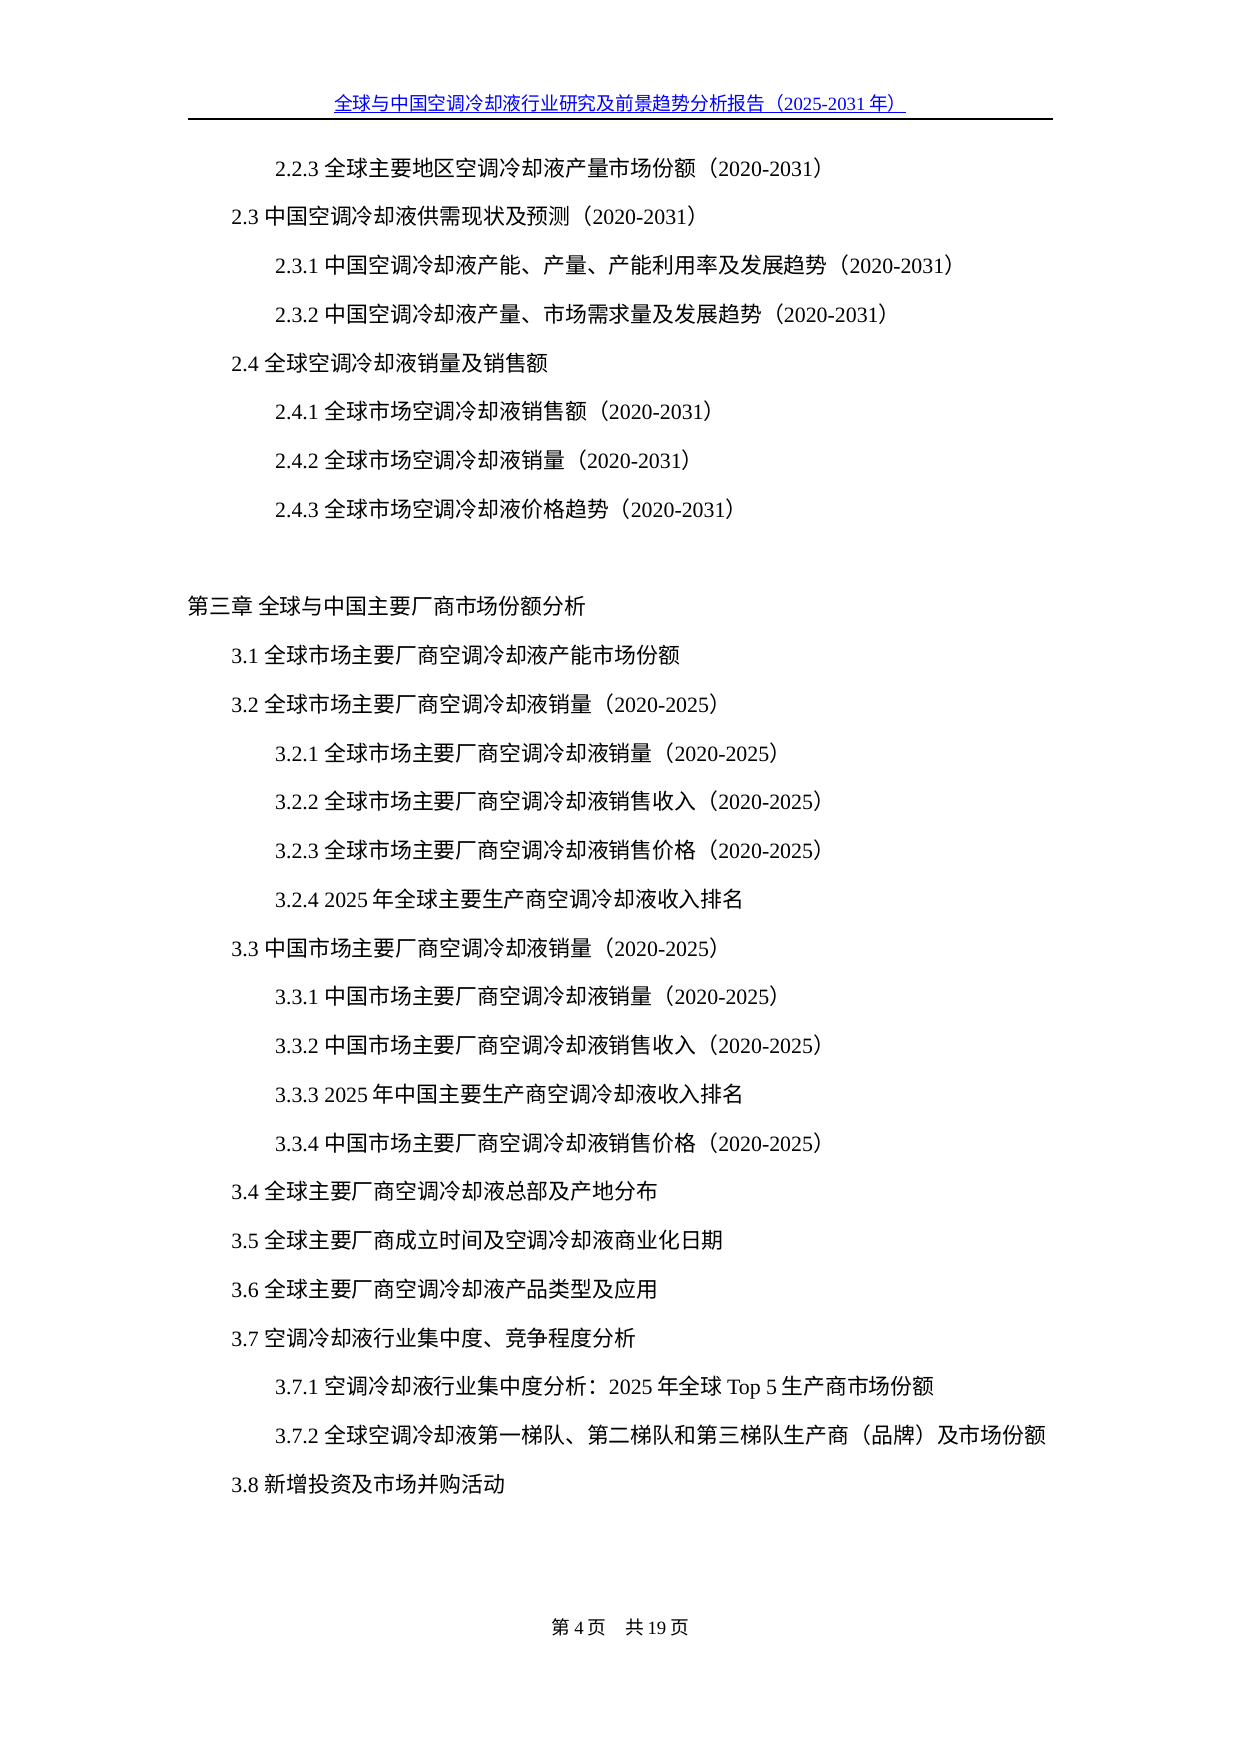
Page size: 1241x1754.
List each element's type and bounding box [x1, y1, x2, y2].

text [187, 150, 1053, 1499]
